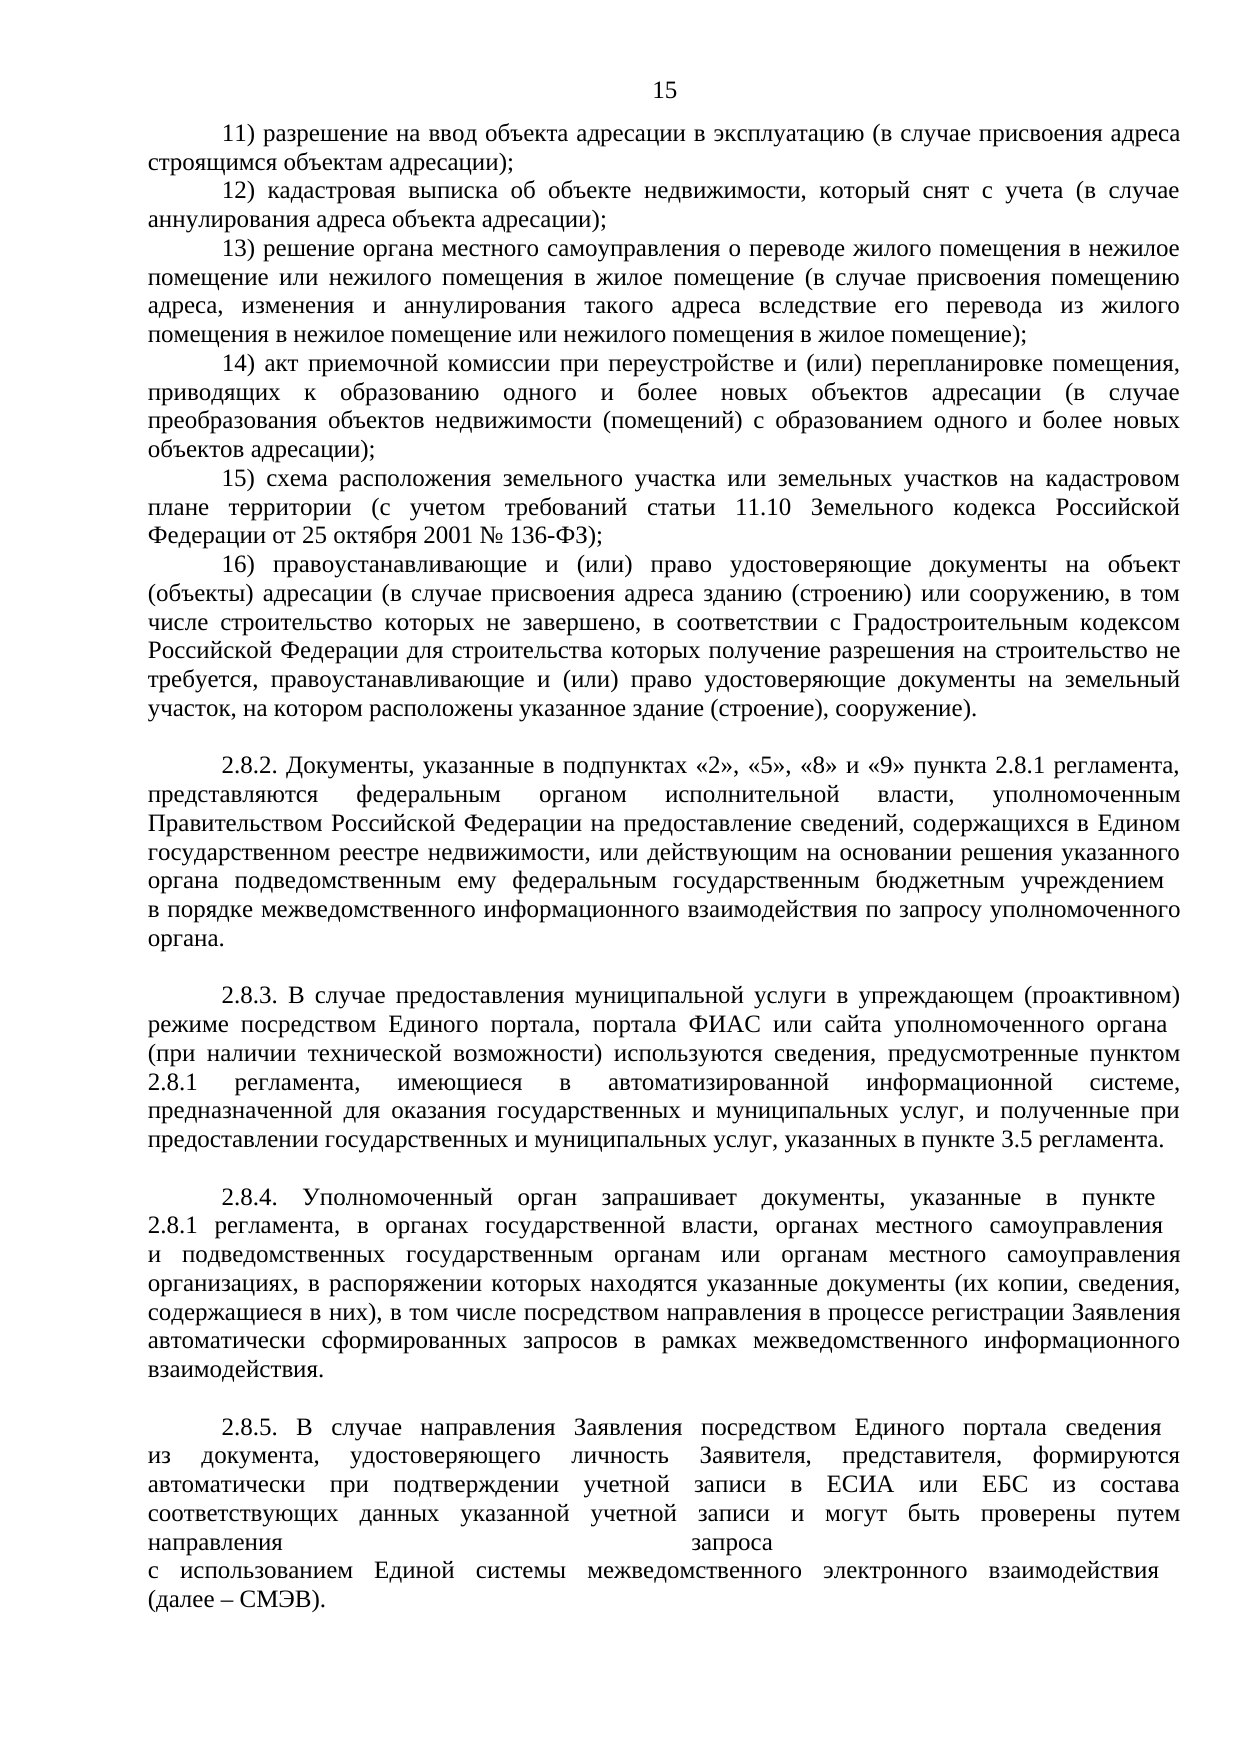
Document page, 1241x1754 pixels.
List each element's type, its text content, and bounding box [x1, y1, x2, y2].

text 2.8.4. Уполномоченный орган запрашивает документы, указанные в пункте 2.8.1 регламента, в органах государственной власти, органах местного самоуправления и подведомственных государственным органам или органам местного самоуправления организациях, в распоряжении которых находятся указанные документы (их копии, сведения, содержащиеся в них), в том числе посредством направления в процессе регистрации Заявления автоматически сформированных запросов в рамках межведомственного информационного взаимодействия. [148, 1182, 1181, 1383]
text 12) кадастровая выписка об объекте недвижимости, который снят с учета (в случае аннулирования адреса объекта адресации); [148, 176, 1181, 233]
text 16) правоустанавливающие и (или) право удостоверяющие документы на объект (объекты) адресации (в случае присвоения адреса зданию (строению) или сооружению, в том числе строительство которых не завершено, в соответствии с Градостроительным кодексом Российской Федерации для строительства которых получение разрешения на строительство не требуется, правоустанавливающие и (или) право удостоверяющие документы на земельный участок, на котором расположены указанное здание (строение), сооружение). [148, 549, 1181, 722]
text 14) акт приемочной комиссии при переустройстве и (или) перепланировке помещения, приводящих к образованию одного и более новых объектов адресации (в случае преобразования объектов недвижимости (помещений) с образованием одного и более новых объектов адресации); [148, 348, 1181, 463]
text 2.8.2. Документы, указанные в подпунктах «2», «5», «8» и «9» пункта 2.8.1 регламента, представляются федеральным органом исполнительной власти, уполномоченным Правительством Российской Федерации на предоставление сведений, содержащихся в Едином государственном реестре недвижимости, или действующим на основании решения указанного органа подведомственным ему федеральным государственным бюджетным учреждением в порядке межведомственного информационного взаимодействия по запросу уполномоченного органа. [148, 751, 1181, 952]
text 13) решение органа местного самоуправления о переводе жилого помещения в нежилое помещение или нежилого помещения в жилое помещение (в случае присвоения помещению адреса, изменения и аннулирования такого адреса вследствие его перевода из жилого помещения в нежилое помещение или нежилого помещения в жилое помещение); [148, 233, 1181, 348]
text 2.8.3. В случае предоставления муниципальной услуги в упреждающем (проактивном) режиме посредством Единого портала, портала ФИАС или сайта уполномоченного органа (при наличии технической возможности) используются сведения, предусмотренные пунктом 2.8.1 регламента, имеющиеся в автоматизированной информационной системе, предназначенной для оказания государственных и муниципальных услуг, и полученные при предоставлении государственных и муниципальных услуг, указанных в пункте 3.5 регламента. [148, 981, 1181, 1153]
text 11) разрешение на ввод объекта адресации в эксплуатацию (в случае присвоения адреса строящимся объектам адресации); [148, 118, 1181, 176]
text 15) схема расположения земельного участка или земельных участков на кадастровом плане территории (с учетом требований статьи 11.10 Земельного кодекса Российской Федерации от 25 октября 2001 № 136-ФЗ); [148, 463, 1181, 549]
text 2.8.5. В случае направления Заявления посредством Единого портала сведения из документа, удостоверяющего личность Заявителя, представителя, формируются автоматически при подтверждении учетной записи в ЕСИА или ЕБС из состава соответствующих данных указанной учетной записи и могут быть проверены путем направления запроса с использованием Единой системы межведомственного электронного взаимодействия (далее – СМЭВ). [148, 1412, 1181, 1613]
